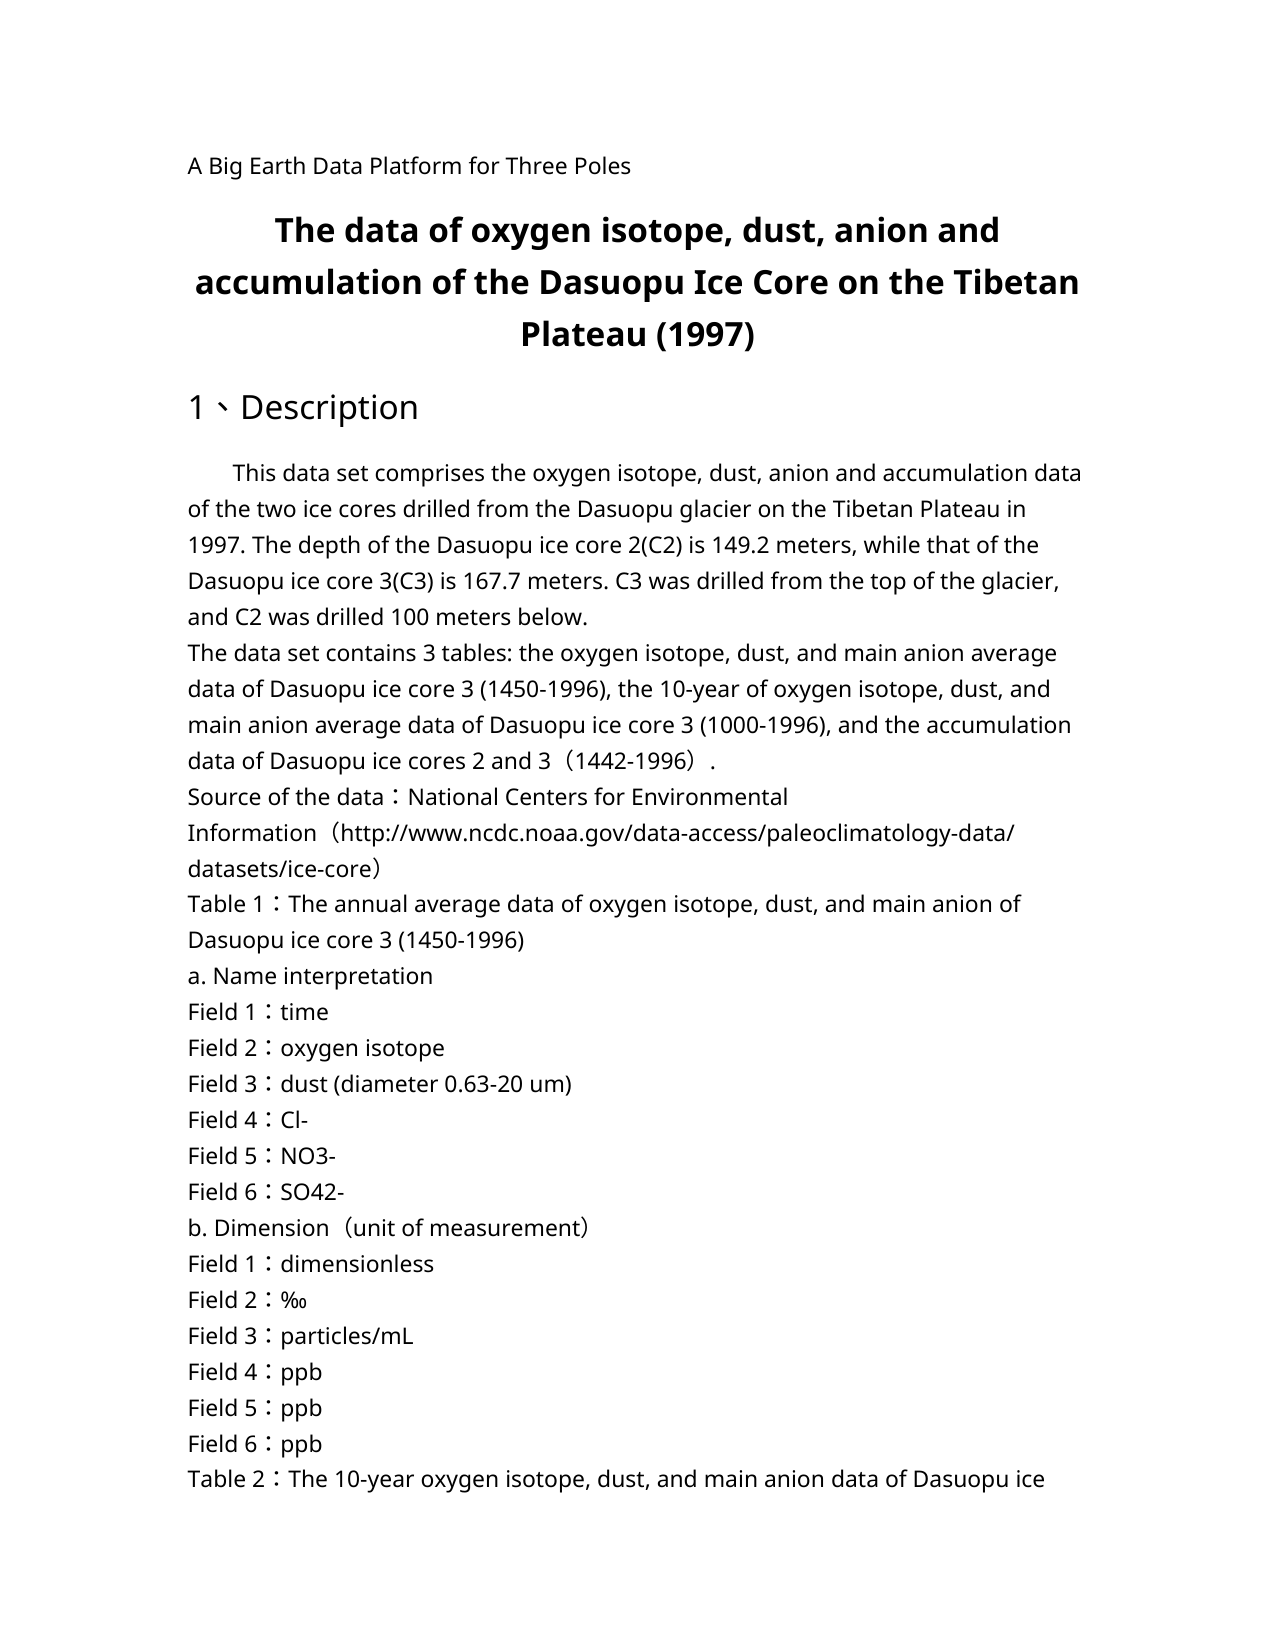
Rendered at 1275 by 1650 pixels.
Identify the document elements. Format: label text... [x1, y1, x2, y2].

text A Big Earth Data Platform for Three Poles [187, 150, 1087, 181]
text 1、Description [187, 384, 1087, 429]
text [187, 457, 1087, 1495]
text The data of oxygen isotope, dust, anion and accumulation of the Dasuopu Ice Core on the Tibetan Plateau (1997) [187, 207, 1087, 357]
